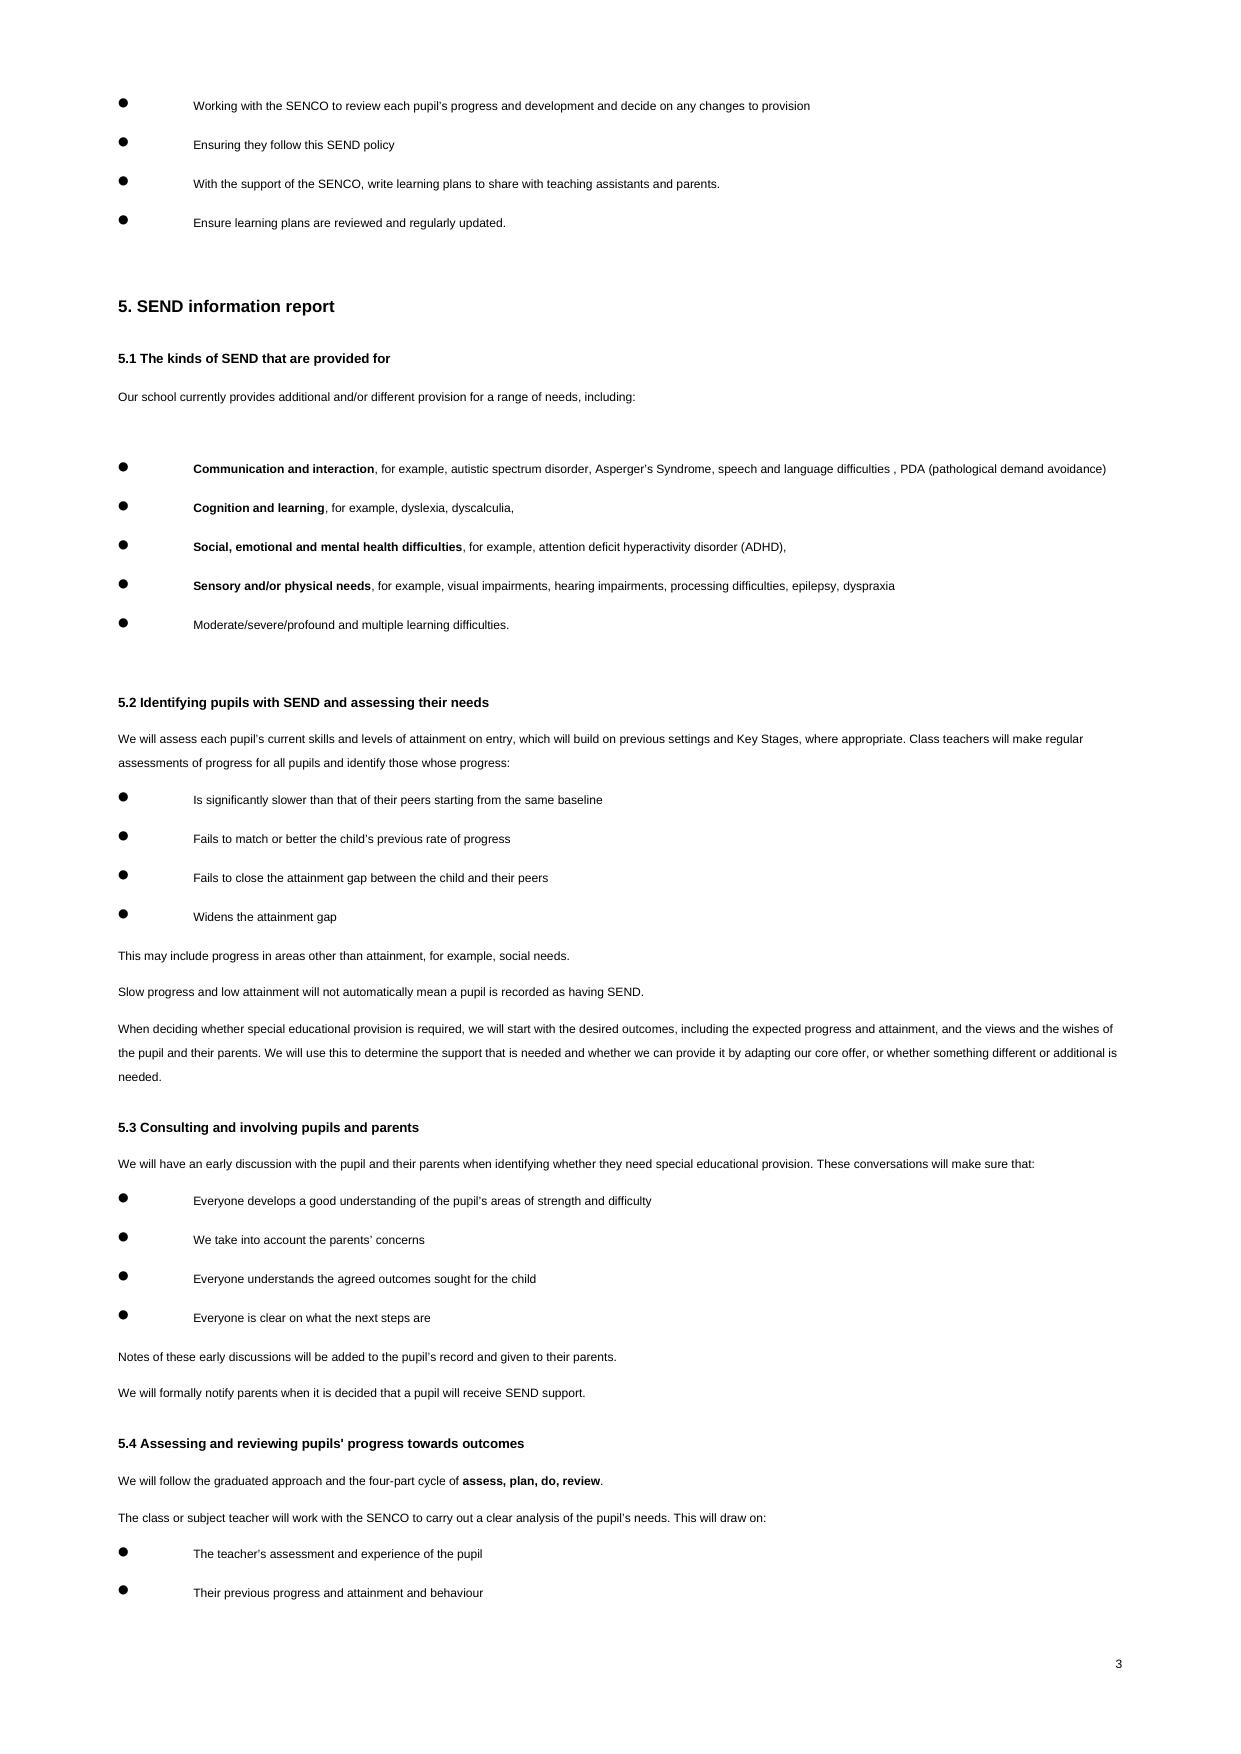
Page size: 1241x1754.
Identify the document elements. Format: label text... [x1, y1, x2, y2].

text This may include progress in areas other than attainment, for example, social needs. [118, 939, 1122, 963]
text Notes of these early discussions will be added to the pupil’s record and given to their parents. [118, 1340, 1122, 1364]
list Is significantly slower than that of their peers starting from the same baseline [118, 783, 1122, 809]
list Working with the SENCO to review each pupil’s progress and development and decide on any changes to provision [118, 89, 1122, 115]
list Widens the attainment gap [118, 900, 1122, 926]
list The teacher’s assessment and experience of the pupil [118, 1537, 1122, 1563]
list Cognition and learning, for example, dyslexia, dyscalculia, [118, 491, 1122, 518]
text The class or subject teacher will work with the SENCO to carry out a clear analysis of the pupil’s needs. This will draw on: [118, 1501, 1122, 1524]
subtitle 5. SEND information report [118, 282, 1122, 316]
list Social, emotional and mental health difficulties, for example, attention deficit hyperactivity disorder (ADHD), [118, 530, 1122, 557]
list Communication and interaction, for example, autistic spectrum disorder, Asperger’s Syndrome, speech and language difficulties , PDA (pathological demand avoidance) [118, 452, 1122, 479]
text 5.4 Assessing and reviewing pupils' progress towards outcomes [118, 1425, 1122, 1452]
list Sensory and/or physical needs, for example, visual impairments, hearing impairments, processing difficulties, epilepsy, dyspraxia [118, 569, 1122, 596]
list Their previous progress and attainment and behaviour [118, 1576, 1122, 1602]
list With the support of the SENCO, write learning plans to share with teaching assistants and parents. [118, 167, 1122, 193]
text 5.3 Consulting and involving pupils and parents [118, 1109, 1122, 1135]
list Everyone develops a good understanding of the pupil’s areas of strength and difficulty [118, 1184, 1122, 1210]
list Fails to close the attainment gap between the child and their peers [118, 861, 1122, 887]
list Everyone understands the agreed outcomes sought for the child [118, 1262, 1122, 1288]
text We will have an early discussion with the pupil and their parents when identifying whether they need special educational provision. These conversations will make sure that: [118, 1147, 1122, 1171]
list We take into account the parents’ concerns [118, 1223, 1122, 1249]
list Ensure learning plans are reviewed and regularly updated. [118, 206, 1122, 232]
text Our school currently provides additional and/or different provision for a range of needs, including: [118, 379, 1122, 403]
text We will formally notify parents when it is decided that a pupil will receive SEND support. [118, 1376, 1122, 1400]
text We will follow the graduated approach and the four-part cycle of assess, plan, do, review. [118, 1464, 1122, 1488]
text When deciding whether special educational provision is required, we will start with the desired outcomes, including the expected progress and attainment, and the views and the wishes of the pupil and their parents. We will use this to determine the support that is needed and whether we can provide it by adapting our core offer, or whether something different or additional is needed. [118, 1012, 1122, 1083]
list Everyone is clear on what the next steps are [118, 1301, 1122, 1327]
text 5.1 The kinds of SEND that are provided for [118, 341, 1122, 367]
text 5.2 Identifying pupils with SEND and assessing their needs [118, 684, 1122, 710]
list Ensuring they follow this SEND policy [118, 128, 1122, 154]
list Moderate/severe/profound and multiple learning difficulties. [118, 608, 1122, 635]
text Slow progress and low attainment will not automatically mean a pupil is recorded as having SEND. [118, 975, 1122, 999]
list Fails to match or better the child’s previous rate of progress [118, 822, 1122, 848]
text We will assess each pupil’s current skills and levels of attainment on entry, which will build on previous settings and Key Stages, where appropriate. Class teachers will make regular assessments of progress for all pupils and identify those whose progress: [118, 722, 1122, 770]
